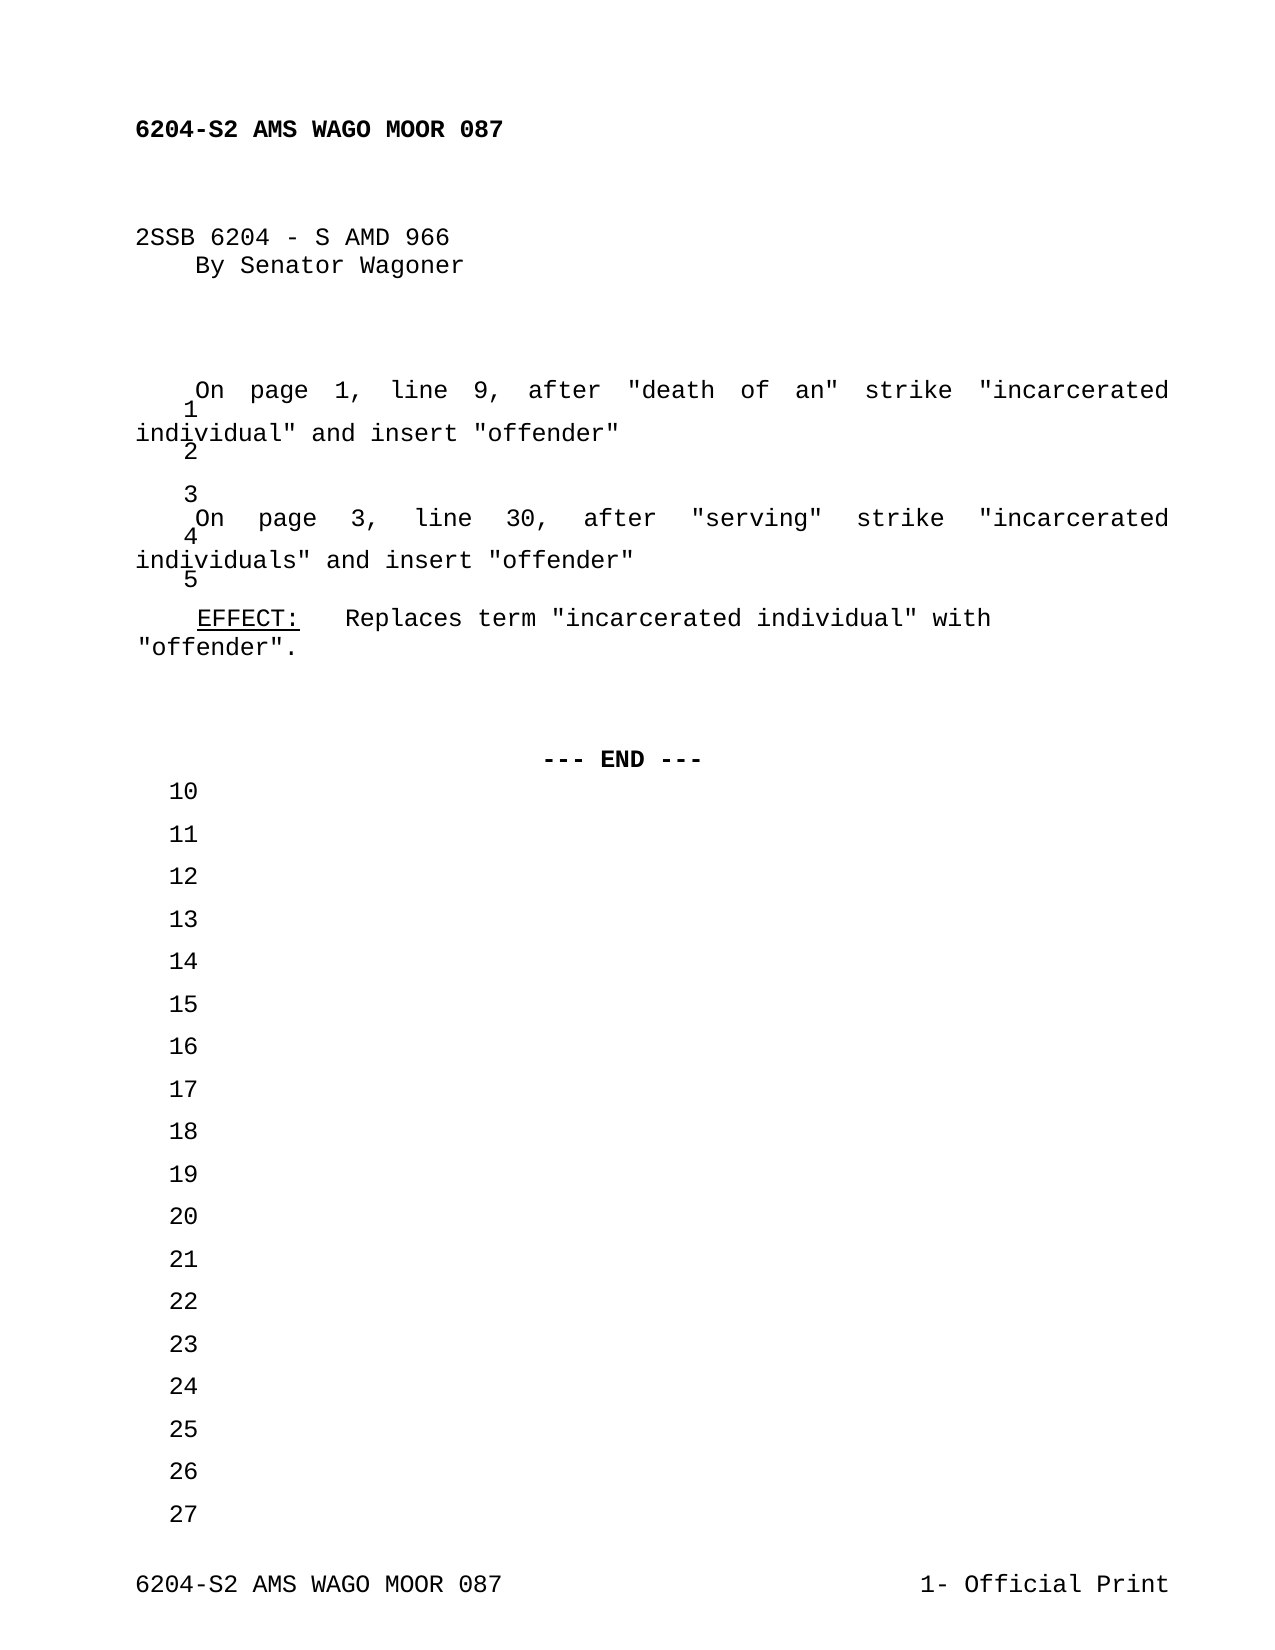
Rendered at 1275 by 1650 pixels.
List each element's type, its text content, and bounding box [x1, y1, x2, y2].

text - [135, 224, 1170, 252]
text --- END --- [75, 733, 1170, 776]
text On page 3, line 30, after "serving" strike "incarcerated individuals" and insert "offender" [135, 492, 1170, 577]
text On page 1, line 9, after "death of an" strike "incarcerated individual" and insert "offender" [135, 365, 1170, 450]
